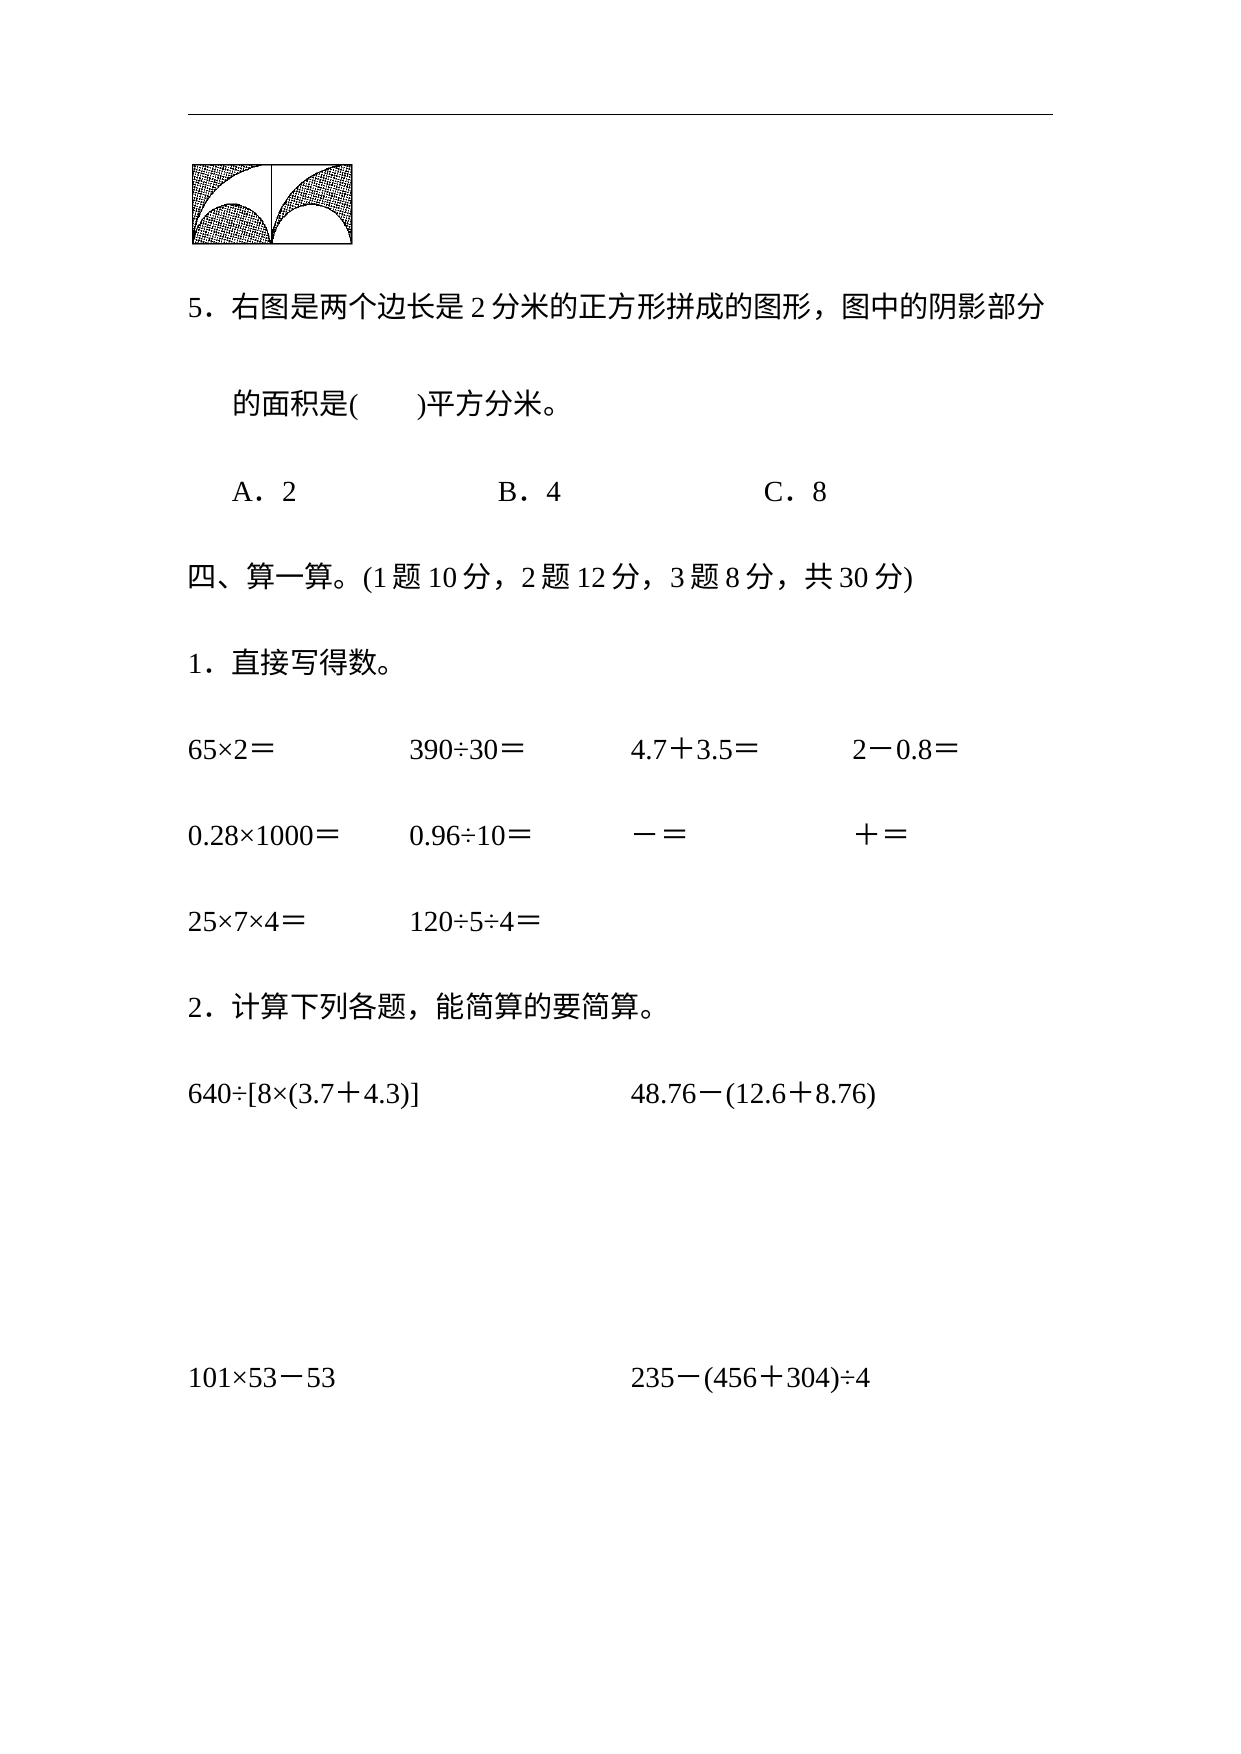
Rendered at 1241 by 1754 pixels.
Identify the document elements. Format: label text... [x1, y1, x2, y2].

text 101×53－53 235－(456＋304)÷4 [188, 1342, 1053, 1407]
text 25×7×4＝ 120÷5÷4＝ [188, 886, 1053, 951]
text 2．计算下列各题，能简算的要简算。 [188, 973, 1053, 1038]
text 1．直接写得数。 [188, 628, 1053, 693]
text 四、算一算。(1题10分，2题12分，3题8分，共30分) [188, 542, 1053, 607]
text A．2 B．4 C．8 [232, 456, 1053, 521]
text 640÷[8×(3.7＋4.3)] 48.76－(12.6＋8.76) [188, 1059, 1053, 1124]
text 0.28×1000＝ 0.96÷10＝ －＝ ＋＝ [188, 800, 1053, 865]
text 5．右图是两个边长是2分米的正方形拼成的图形，图中的阴影部分的面积是( )平方分米。 [188, 272, 1053, 434]
picture [187, 162, 357, 249]
text 65×2＝ 390÷30＝ 4.7＋3.5＝ 2－0.8＝ [188, 714, 1053, 779]
